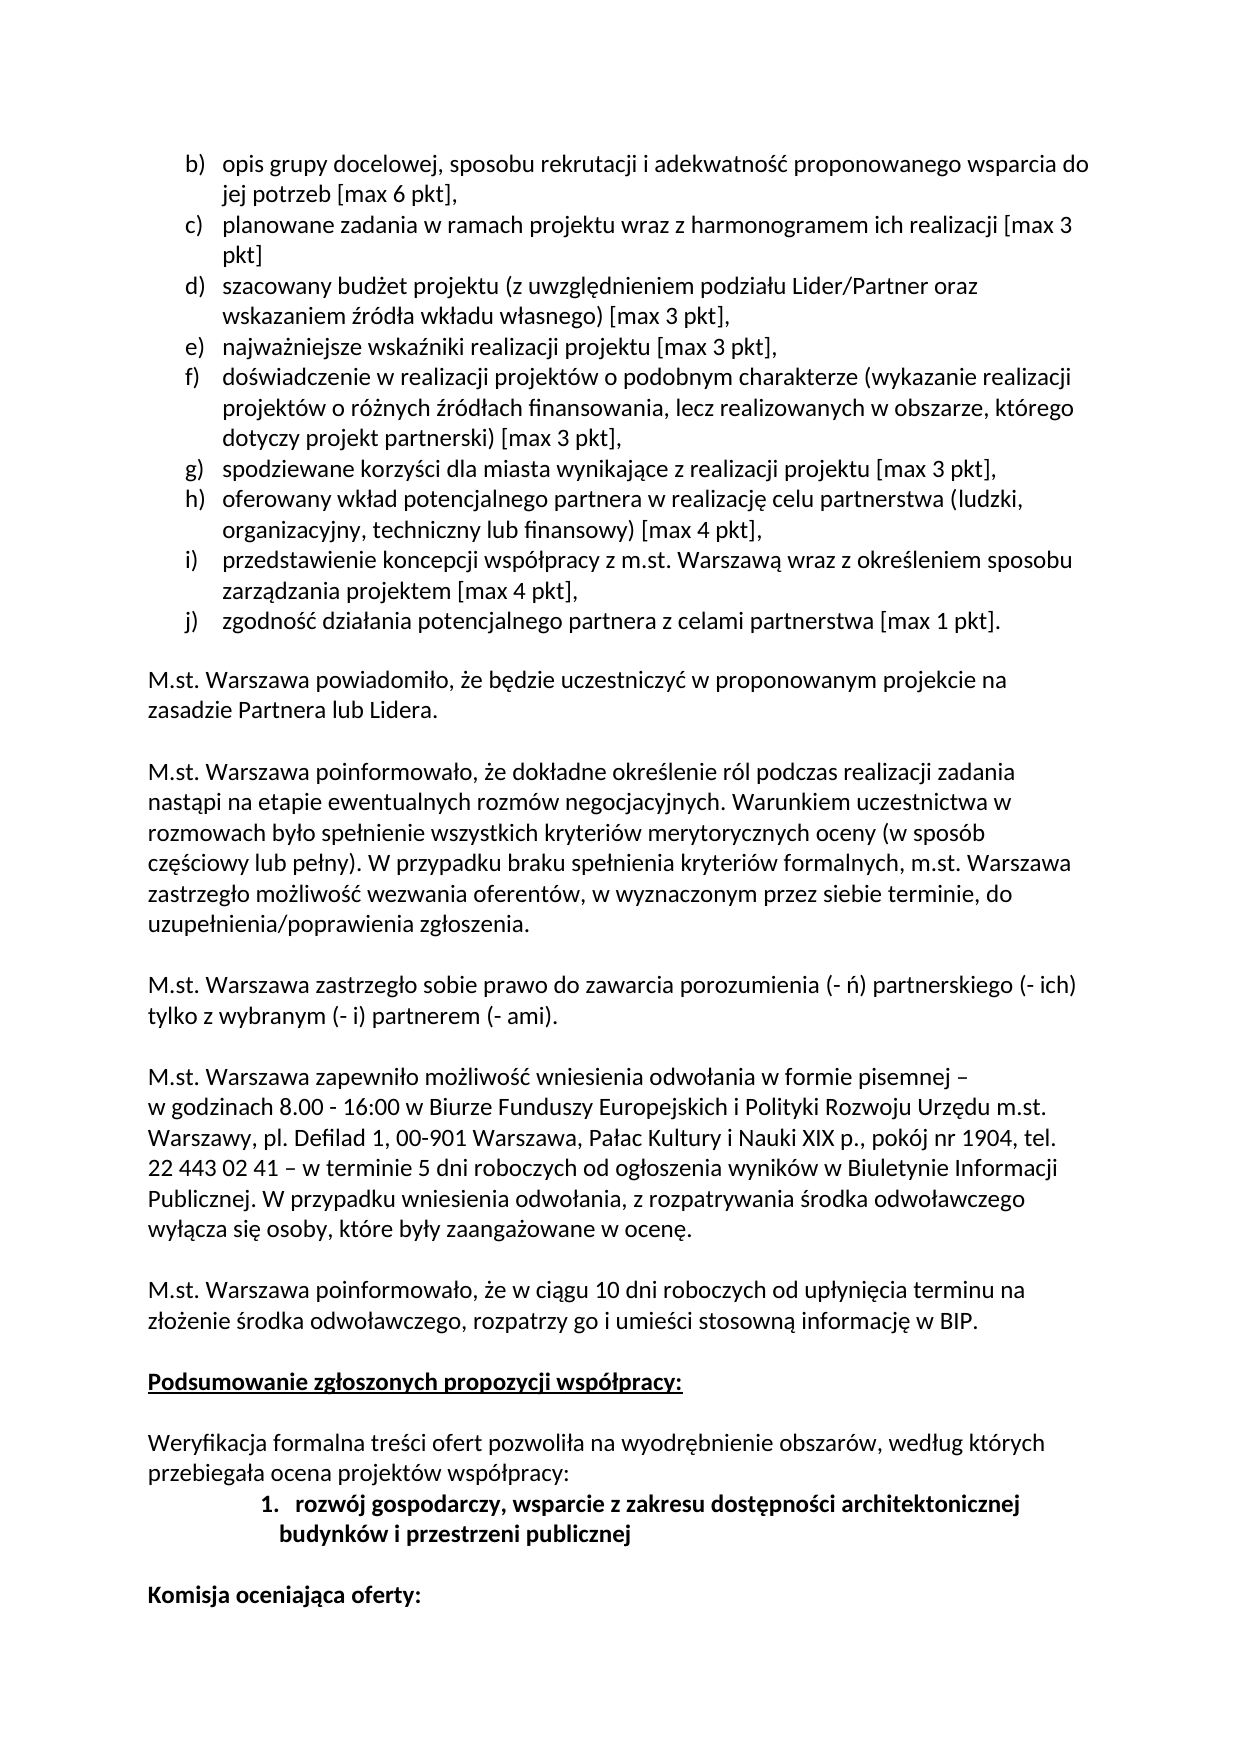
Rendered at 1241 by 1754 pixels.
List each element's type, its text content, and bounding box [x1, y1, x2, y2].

list szacowany budżet projektu (z uwzględnieniem podziału Lider/Partner oraz wskazaniem źródła wkładu własnego) [max 3 pkt], [185, 270, 1092, 331]
list doświadczenie w realizacji projektów o podobnym charakterze (wykazanie realizacji projektów o różnych źródłach finansowania, lecz realizowanych w obszarze, którego dotyczy projekt partnerski) [max 3 pkt], [185, 361, 1092, 453]
text Podsumowanie zgłoszonych propozycji współpracy: [148, 1366, 1092, 1397]
text Komisja oceniająca oferty: [148, 1580, 1092, 1610]
text M.st. Warszawa poinformowało, że w ciągu 10 dni roboczych od upłynięcia terminu na złożenie środka odwoławczego, rozpatrzy go i umieści stosowną informację w BIP. [148, 1274, 1092, 1336]
text Weryfikacja formalna treści ofert pozwoliła na wyodrębnienie obszarów, według których przebiegała ocena projektów współpracy: [148, 1427, 1092, 1488]
text M.st. Warszawa zastrzegło sobie prawo do zawarcia porozumienia (- ń) partnerskiego (- ich) tylko z wybranym (- i) partnerem (- ami). [148, 969, 1092, 1030]
list najważniejsze wskaźniki realizacji projektu [max 3 pkt], [185, 331, 1092, 361]
list planowane zadania w ramach projektu wraz z harmonogramem ich realizacji [max 3 pkt] [185, 209, 1092, 270]
list opis grupy docelowej, sposobu rekrutacji i adekwatność proponowanego wsparcia do jej potrzeb [max 6 pkt], [185, 148, 1092, 209]
list oferowany wkład potencjalnego partnera w realizację celu partnerstwa (ludzki, organizacyjny, techniczny lub finansowy) [max 4 pkt], [185, 483, 1092, 544]
text M.st. Warszawa zapewniło możliwość wniesienia odwołania w formie pisemnej – w godzinach 8.00 - 16:00 w Biurze Funduszy Europejskich i Polityki Rozwoju Urzędu m.st. Warszawy, pl. Defilad 1, 00-901 Warszawa, Pałac Kultury i Nauki XIX p., pokój nr 1904, tel. 22 443 02 41 – w terminie 5 dni roboczych od ogłoszenia wyników w Biuletynie Informacji Publicznej. W przypadku wniesienia odwołania, z rozpatrywania środka odwoławczego wyłącza się osoby, które były zaangażowane w ocenę. [148, 1061, 1092, 1244]
list rozwój gospodarczy, wsparcie z zakresu dostępności architektonicznej budynków i przestrzeni publicznej [260, 1488, 1092, 1549]
text M.st. Warszawa powiadomiło, że będzie uczestniczyć w proponowanym projekcie na zasadzie Partnera lub Lidera. [148, 664, 1092, 725]
text M.st. Warszawa poinformowało, że dokładne określenie ról podczas realizacji zadania nastąpi na etapie ewentualnych rozmów negocjacyjnych. Warunkiem uczestnictwa w rozmowach było spełnienie wszystkich kryteriów merytorycznych oceny (w sposób częściowy lub pełny). W przypadku braku spełnienia kryteriów formalnych, m.st. Warszawa zastrzegło możliwość wezwania oferentów, w wyznaczonym przez siebie terminie, do uzupełnienia/poprawienia zgłoszenia. [148, 756, 1092, 939]
list zgodność działania potencjalnego partnera z celami partnerstwa [max 1 pkt]. [185, 606, 1092, 636]
list spodziewane korzyści dla miasta wynikające z realizacji projektu [max 3 pkt], [185, 453, 1092, 483]
list przedstawienie koncepcji współpracy z m.st. Warszawą wraz z określeniem sposobu zarządzania projektem [max 4 pkt], [185, 544, 1092, 606]
